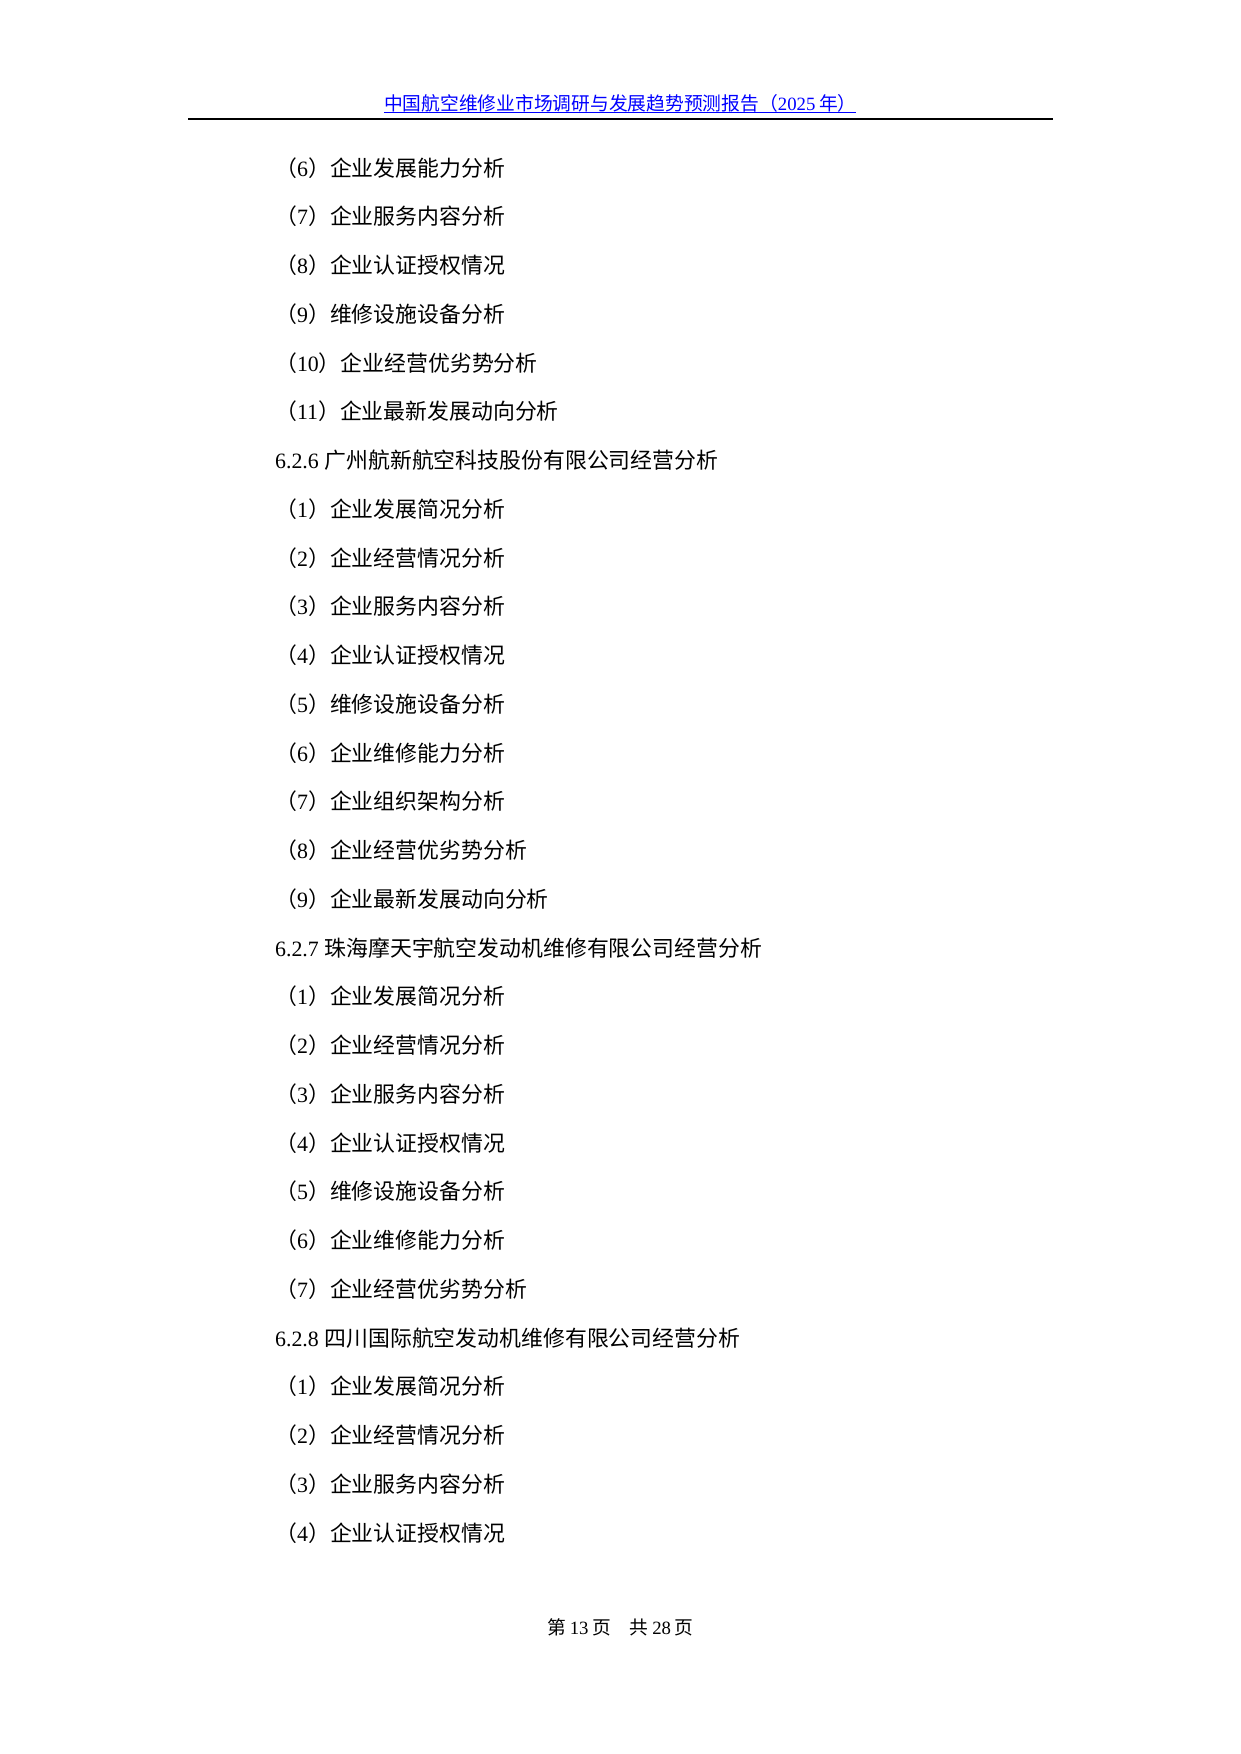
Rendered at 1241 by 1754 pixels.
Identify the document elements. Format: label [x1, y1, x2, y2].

text [187, 150, 1053, 1548]
